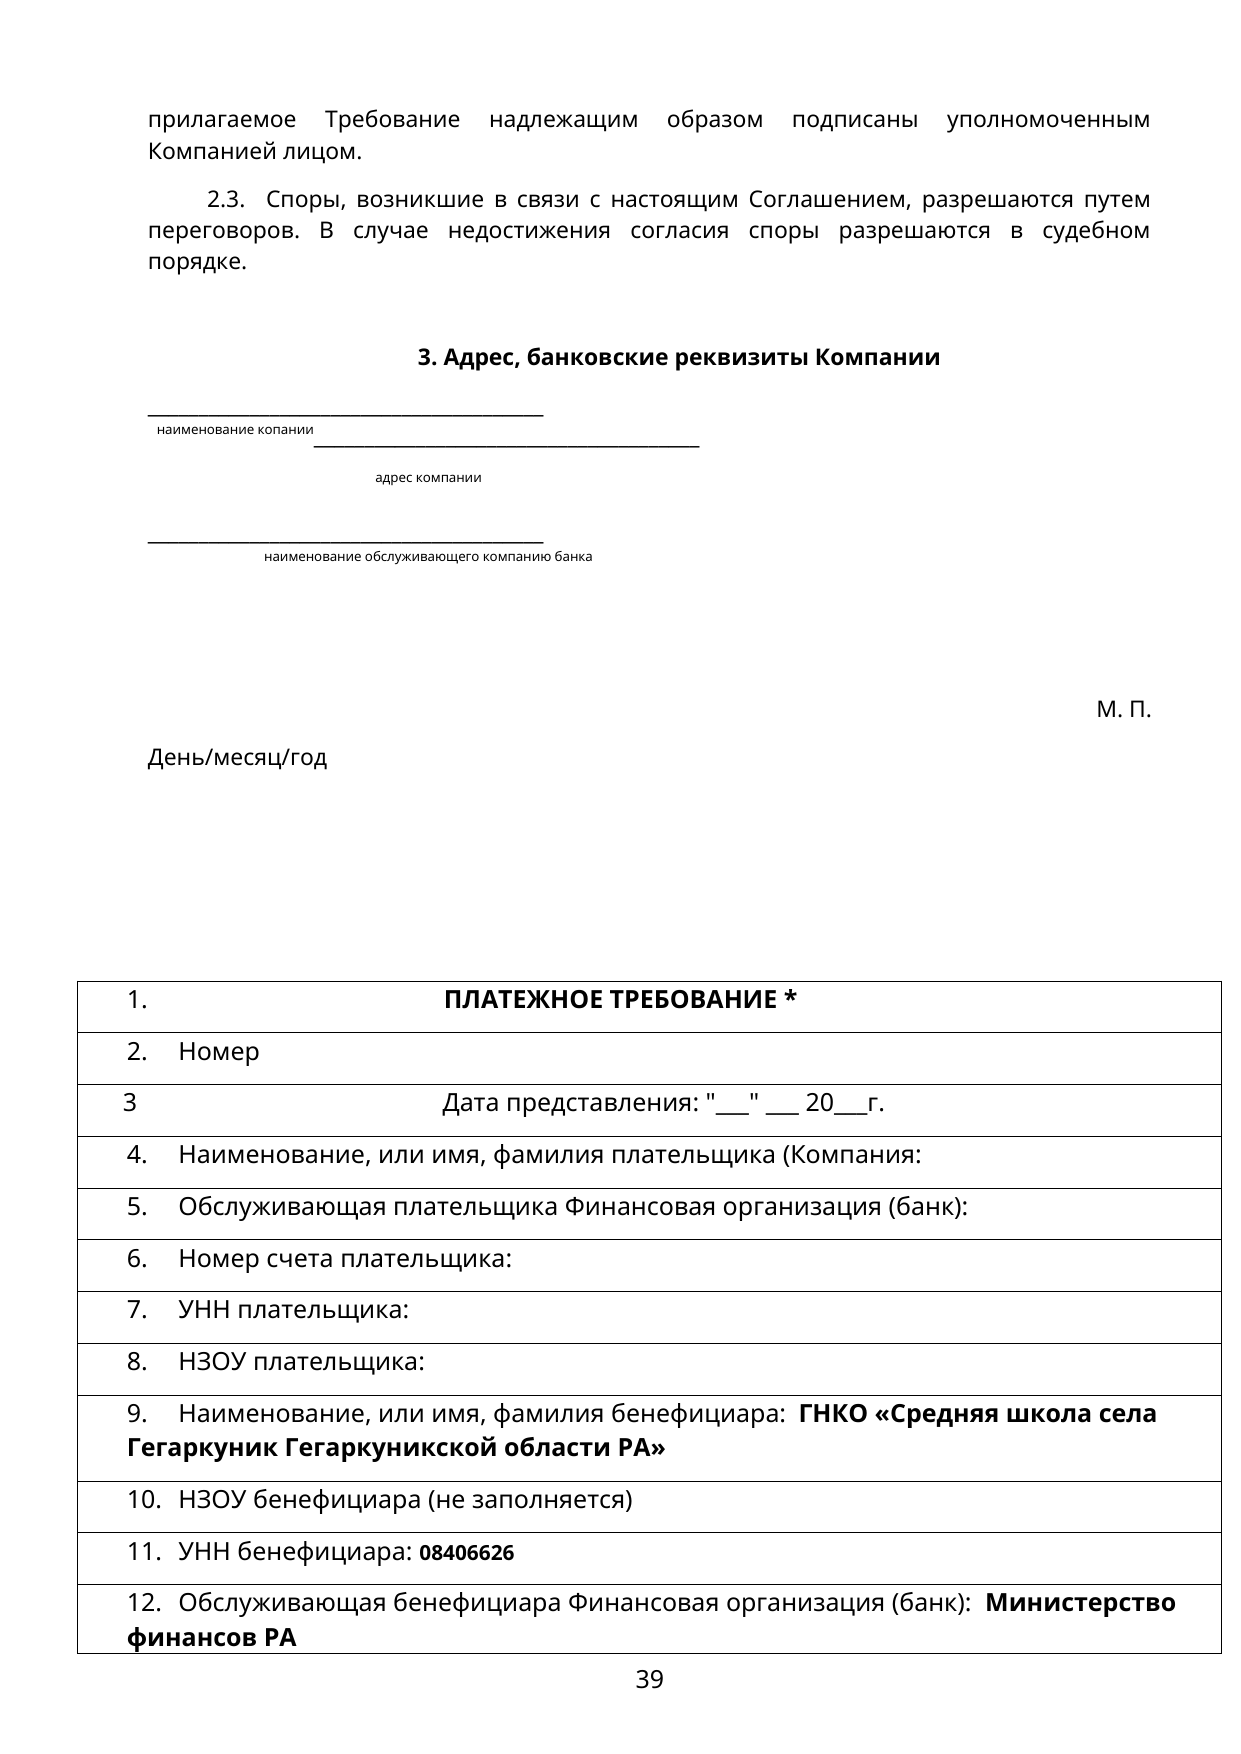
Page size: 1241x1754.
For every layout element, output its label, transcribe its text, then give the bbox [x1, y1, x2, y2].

table_cell 4. Наименование, или имя, фамилия плательщика (Компания: [78, 1137, 1221, 1188]
text М. П. [148, 693, 1152, 724]
table_cell 10. НЗОУ бенефициара (не заполняется) [78, 1482, 1221, 1532]
table_cell 3 Дата представления: "___" ___ 20___г. [78, 1085, 1221, 1136]
table_cell 11. УНН бенефициара: 08406626 [78, 1533, 1221, 1584]
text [148, 103, 1152, 166]
text наименование обслуживающего компанию банка [148, 547, 709, 578]
text День/месяц/год [148, 741, 1152, 772]
text наименование копании______________________________________ [148, 420, 709, 451]
table_cell 2. Номер [78, 1033, 1221, 1084]
text 2.3. Споры, возникшие в связи с настоящим Соглашением, разрешаются путем переговоров. В случае недостижения согласия споры разрешаются в судебном порядке. [148, 183, 1152, 276]
table_cell 5. Обслуживающая плательщика Финансовая организация (банк): [78, 1189, 1221, 1239]
table_cell 6. Номер счета плательщика: [78, 1240, 1221, 1291]
table_cell 8. НЗОУ плательщика: [78, 1344, 1221, 1395]
table_header 1. ПЛАТЕЖНОЕ ТРЕБОВАНИЕ * [78, 982, 1221, 1032]
table_cell 9. Наименование, или имя, фамилия бенефициара: ГНКО «Средняя школа села Гегаркуник Гегаркуникской области РА» [78, 1396, 1221, 1481]
table_cell 7. УНН плательщика: [78, 1292, 1221, 1343]
text _______________________________________ [148, 389, 1152, 420]
text адрес компании [148, 468, 709, 499]
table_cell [78, 1585, 1221, 1653]
text 3. Адрес, банковские реквизиты Компании [148, 341, 1152, 372]
text _______________________________________ [148, 516, 1152, 547]
